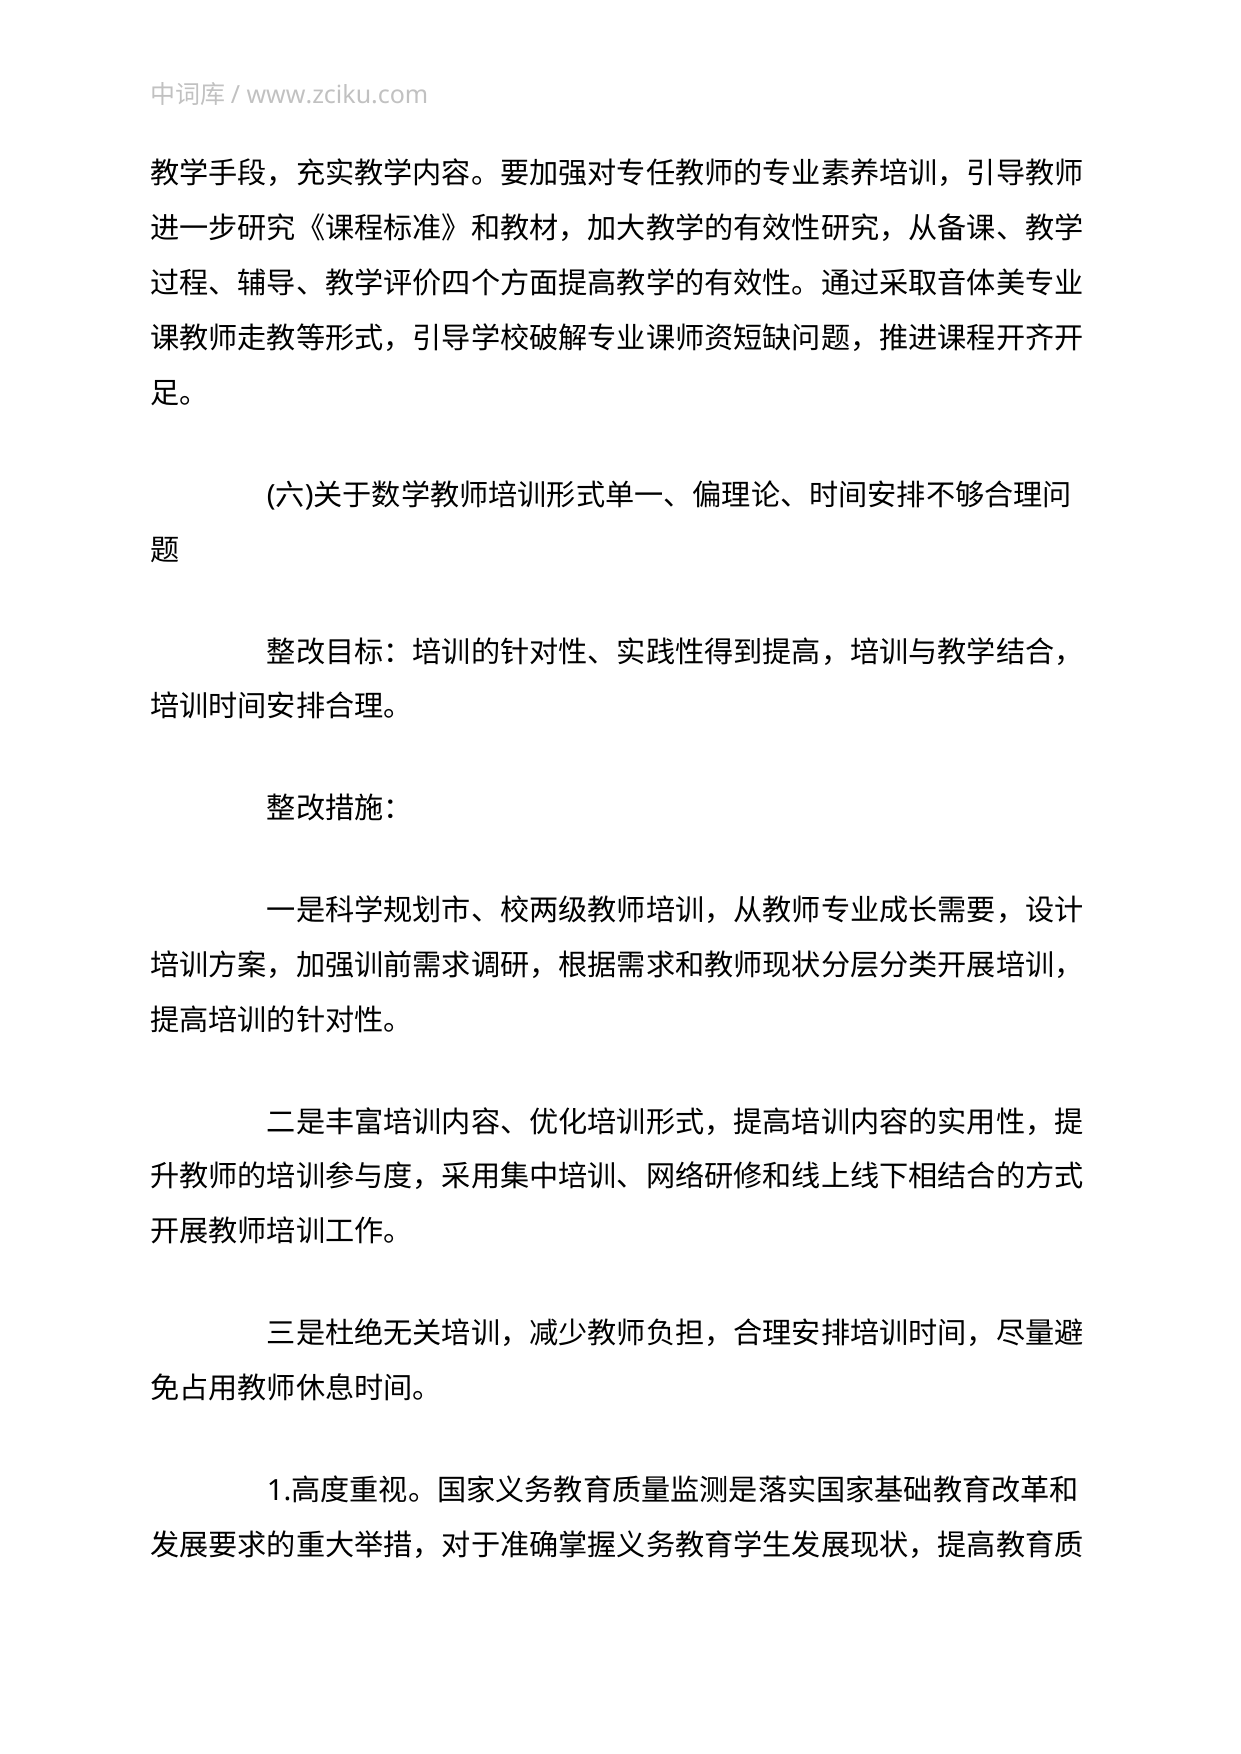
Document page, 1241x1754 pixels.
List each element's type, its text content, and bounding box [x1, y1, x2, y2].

text 一是科学规划市、校两级教师培训，从教师专业成长需要，设计培训方案，加强训前需求调研，根据需求和教师现状分层分类开展培训，提高培训的针对性。 [150, 887, 1090, 1039]
text 整改措施： [150, 785, 1090, 827]
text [150, 1466, 1090, 1564]
text 二是丰富培训内容、优化培训形式，提高培训内容的实用性，提升教师的培训参与度，采用集中培训、网络研修和线上线下相结合的方式开展教师培训工作。 [150, 1098, 1090, 1250]
text 整改目标：培训的针对性、实践性得到提高，培训与教学结合，培训时间安排合理。 [150, 628, 1090, 725]
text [150, 150, 1090, 412]
text 三是杜绝无关培训，减少教师负担，合理安排培训时间，尽量避免占用教师休息时间。 [150, 1310, 1090, 1407]
text (六)关于数学教师培训形式单一、偏理论、时间安排不够合理问题 [150, 471, 1090, 569]
